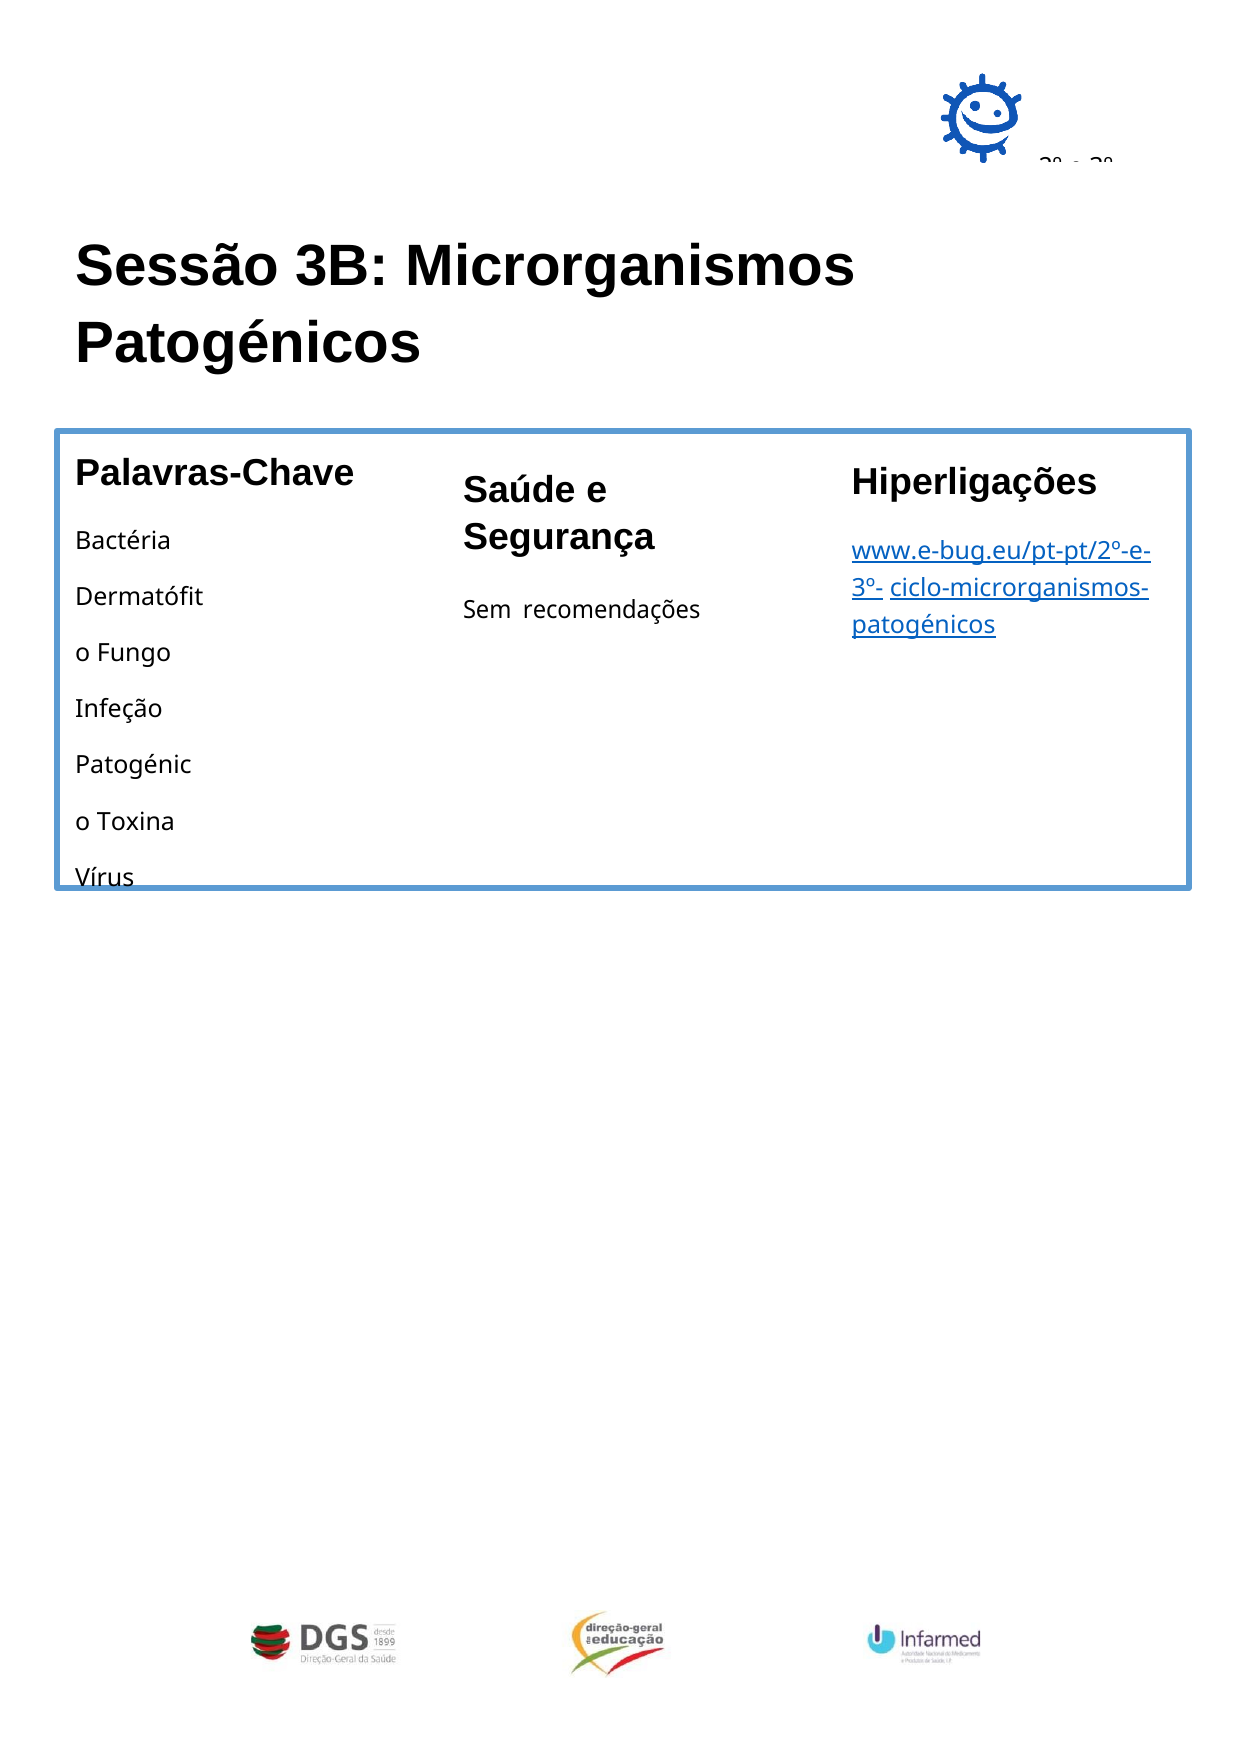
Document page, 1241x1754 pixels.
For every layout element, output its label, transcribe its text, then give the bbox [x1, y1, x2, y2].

subtitle Hiperligações [851, 459, 1176, 502]
picture [940, 73, 1022, 163]
text Bactéria Dermatófito Fungo Infeção Patogénico Toxina Vírus [75, 523, 206, 893]
subtitle Saúde e Segurança [463, 468, 657, 557]
text www.e-bug.eu/pt-pt/2º-e-3º- ciclo-microrganismos- patogénicos [851, 532, 1161, 641]
subtitle Sessão 3B: Microrganismos Patogénicos [75, 231, 858, 375]
picture [250, 1610, 981, 1678]
subtitle Palavras-Chave [75, 450, 358, 493]
text Sem recomendações [463, 591, 703, 625]
